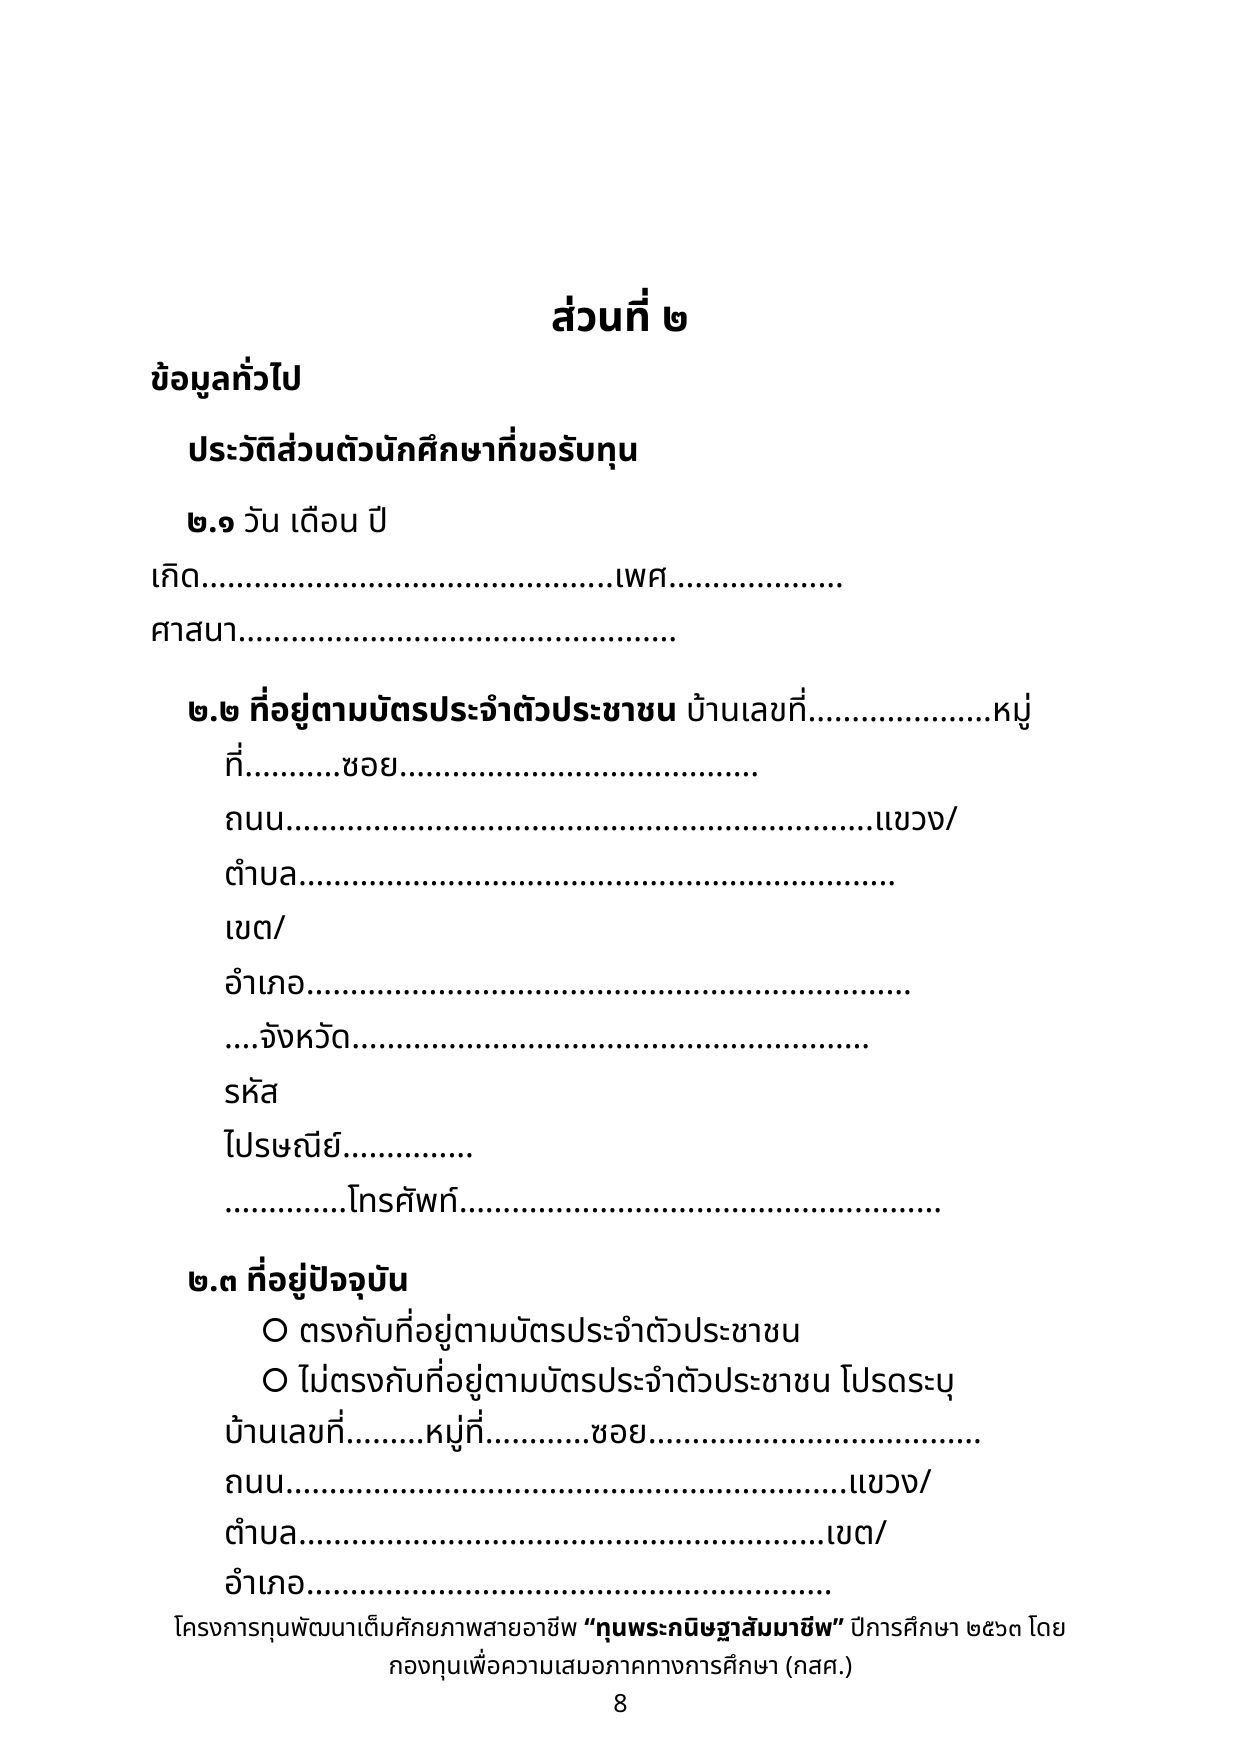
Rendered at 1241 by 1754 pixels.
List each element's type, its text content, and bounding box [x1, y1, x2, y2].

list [224, 1407, 1090, 1610]
text ส่วนที่ ๒ [150, 287, 1090, 350]
list ตรงกับที่อยู่ตามบัตรประจำตัวประชาชน [224, 1307, 1090, 1357]
text ไม่ตรงกับที่อยู่ตามบัตรประจำตัวประชาชน โปรดระบุ [186, 1357, 1090, 1407]
text ๒.๓ ที่อยู่ปัจจุบัน [150, 1256, 1090, 1307]
text ข้อมูลทั่วไป [150, 355, 1090, 405]
list เขต/อำเภอ……………………………………………………………….จังหวัด……………………………..…………………… [224, 904, 1090, 1064]
list ถนน………………………………………………………….แขวง/ตำบล……………………………………..…………….…….. [224, 795, 1090, 900]
list ประวัติส่วนตัวนักศึกษาที่ขอรับทุน [187, 426, 1090, 476]
text ๒.๑ วัน เดือน ปี เกิด………………………………………..เพศ………..………ศาสนา……………………………….…………. [150, 497, 1090, 657]
list ๒.๒ ที่อยู่ตามบัตรประจำตัวประชาชน บ้านเลขที่…………………หมู่ที่..………ซอย………………………….………. [187, 686, 1090, 791]
list รหัสไปรษณีย์……………….……….โทรศัพท์……………………………………….……… [224, 1068, 1090, 1227]
